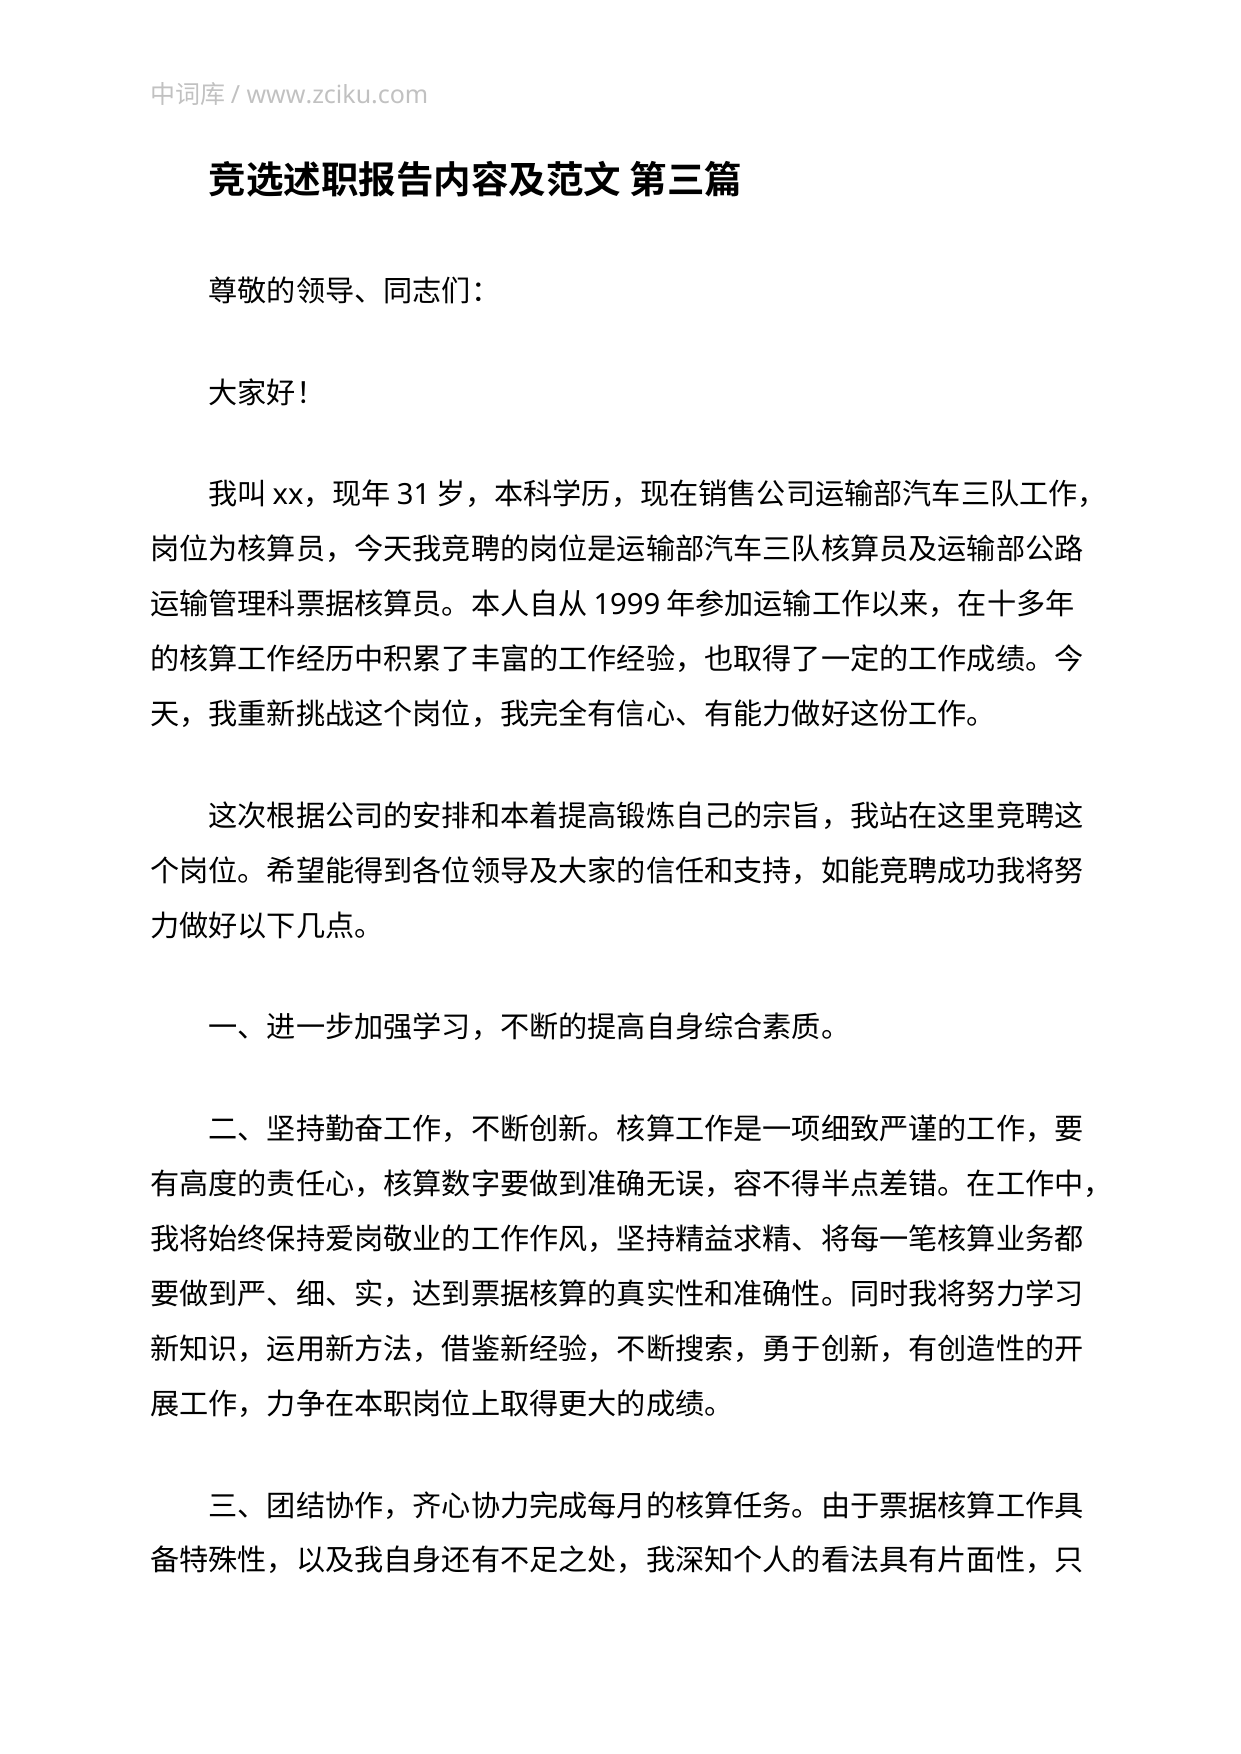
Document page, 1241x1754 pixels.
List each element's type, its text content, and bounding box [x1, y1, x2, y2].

text 尊敬的领导、同志们： [150, 267, 1090, 310]
text 一、进一步加强学习，不断的提高自身综合素质。 [150, 1004, 1090, 1046]
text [150, 1482, 1090, 1579]
text 竞选述职报告内容及范文 第三篇 [150, 150, 1090, 204]
text 二、坚持勤奋工作，不断创新。核算工作是一项细致严谨的工作，要有高度的责任心，核算数字要做到准确无误，容不得半点差错。在工作中，我将始终保持爱岗敬业的工作作风，坚持精益求精、将每一笔核算业务都要做到严、细、实，达到票据核算的真实性和准确性。同时我将努力学习新知识，运用新方法，借鉴新经验，不断搜索，勇于创新，有创造性的开展工作，力争在本职岗位上取得更大的成绩。 [150, 1106, 1090, 1423]
text 大家好！ [150, 369, 1090, 411]
text 这次根据公司的安排和本着提高锻炼自己的宗旨，我站在这里竞聘这个岗位。希望能得到各位领导及大家的信任和支持，如能竞聘成功我将努力做好以下几点。 [150, 792, 1090, 944]
text 我叫xx，现年31岁，本科学历，现在销售公司运输部汽车三队工作，岗位为核算员，今天我竞聘的岗位是运输部汽车三队核算员及运输部公路运输管理科票据核算员。本人自从1999年参加运输工作以来，在十多年的核算工作经历中积累了丰富的工作经验，也取得了一定的工作成绩。今天，我重新挑战这个岗位，我完全有信心、有能力做好这份工作。 [150, 471, 1090, 733]
